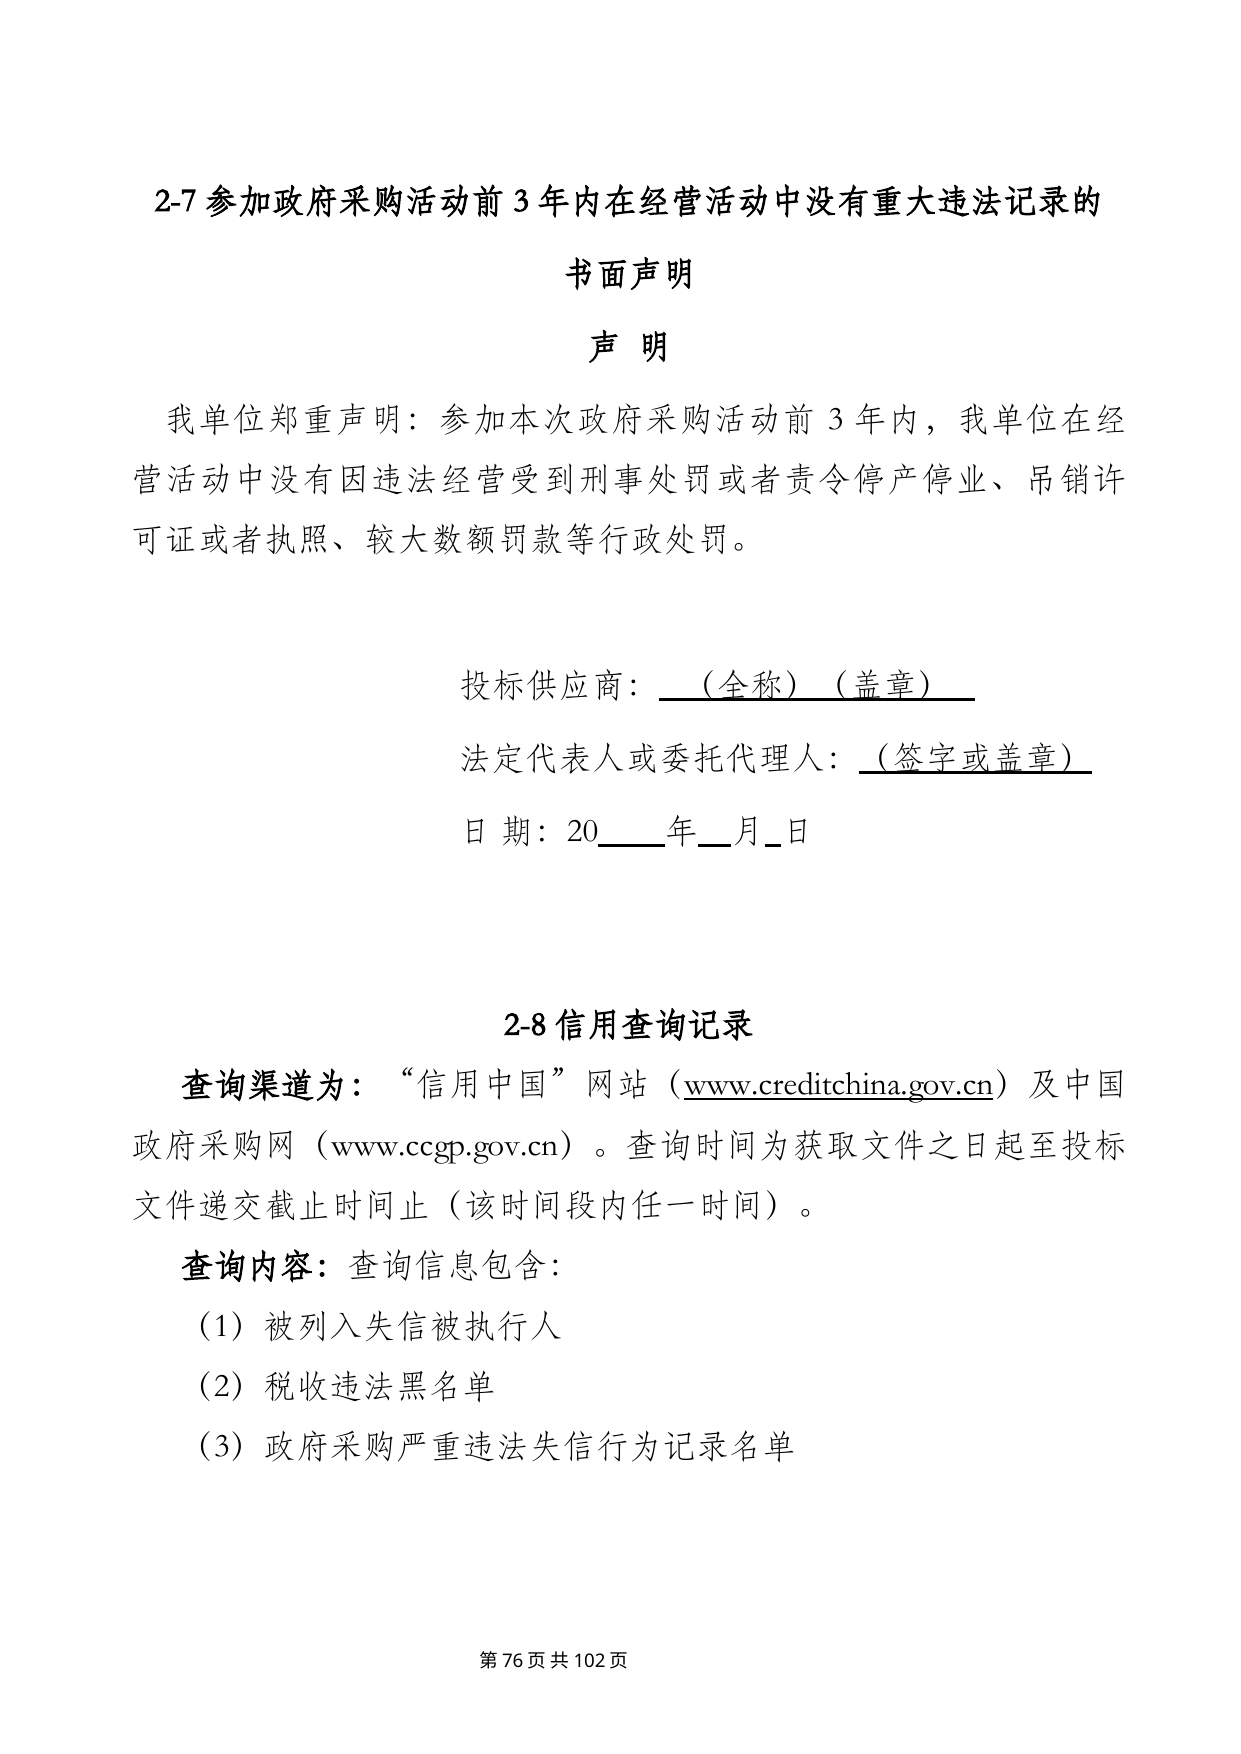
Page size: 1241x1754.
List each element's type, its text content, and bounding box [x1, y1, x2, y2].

text （3）政府采购严重违法失信行为记录名单 [130, 1408, 1128, 1469]
text 查询渠道为：“信用中国”网站（www.creditchina.gov.cn）及中国政府采购网（www.ccgp.gov.cn）。查询时间为获取文件之日起至投标文件递交截止时间止（该时间段内任一时间）。 [130, 1047, 1128, 1227]
text 2-7 参加政府采购活动前 3 年内在经营活动中没有重大违法记录的 [130, 162, 1128, 223]
text 我单位郑重声明：参加本次政府采购活动前 3 年内，我单位在经营活动中没有因违法经营受到刑事处罚或者责令停产停业、吊销许可证或者执照、较大数额罚款等行政处罚。 [130, 381, 1128, 562]
text 查询内容：查询信息包含： [130, 1227, 1128, 1288]
text 日 期：20 年 月 日 [458, 793, 1128, 853]
text 声 明 [130, 308, 1128, 368]
text 投标供应商： （全称）（盖章） [458, 647, 1128, 707]
text （1）被列入失信被执行人 [130, 1288, 1128, 1348]
text 法定代表人或委托代理人：（签字或盖章） [458, 720, 1128, 780]
text （2）税收违法黑名单 [130, 1348, 1128, 1408]
text 2-8 信用查询记录 [130, 986, 1128, 1047]
text 书面声明 [130, 235, 1128, 296]
